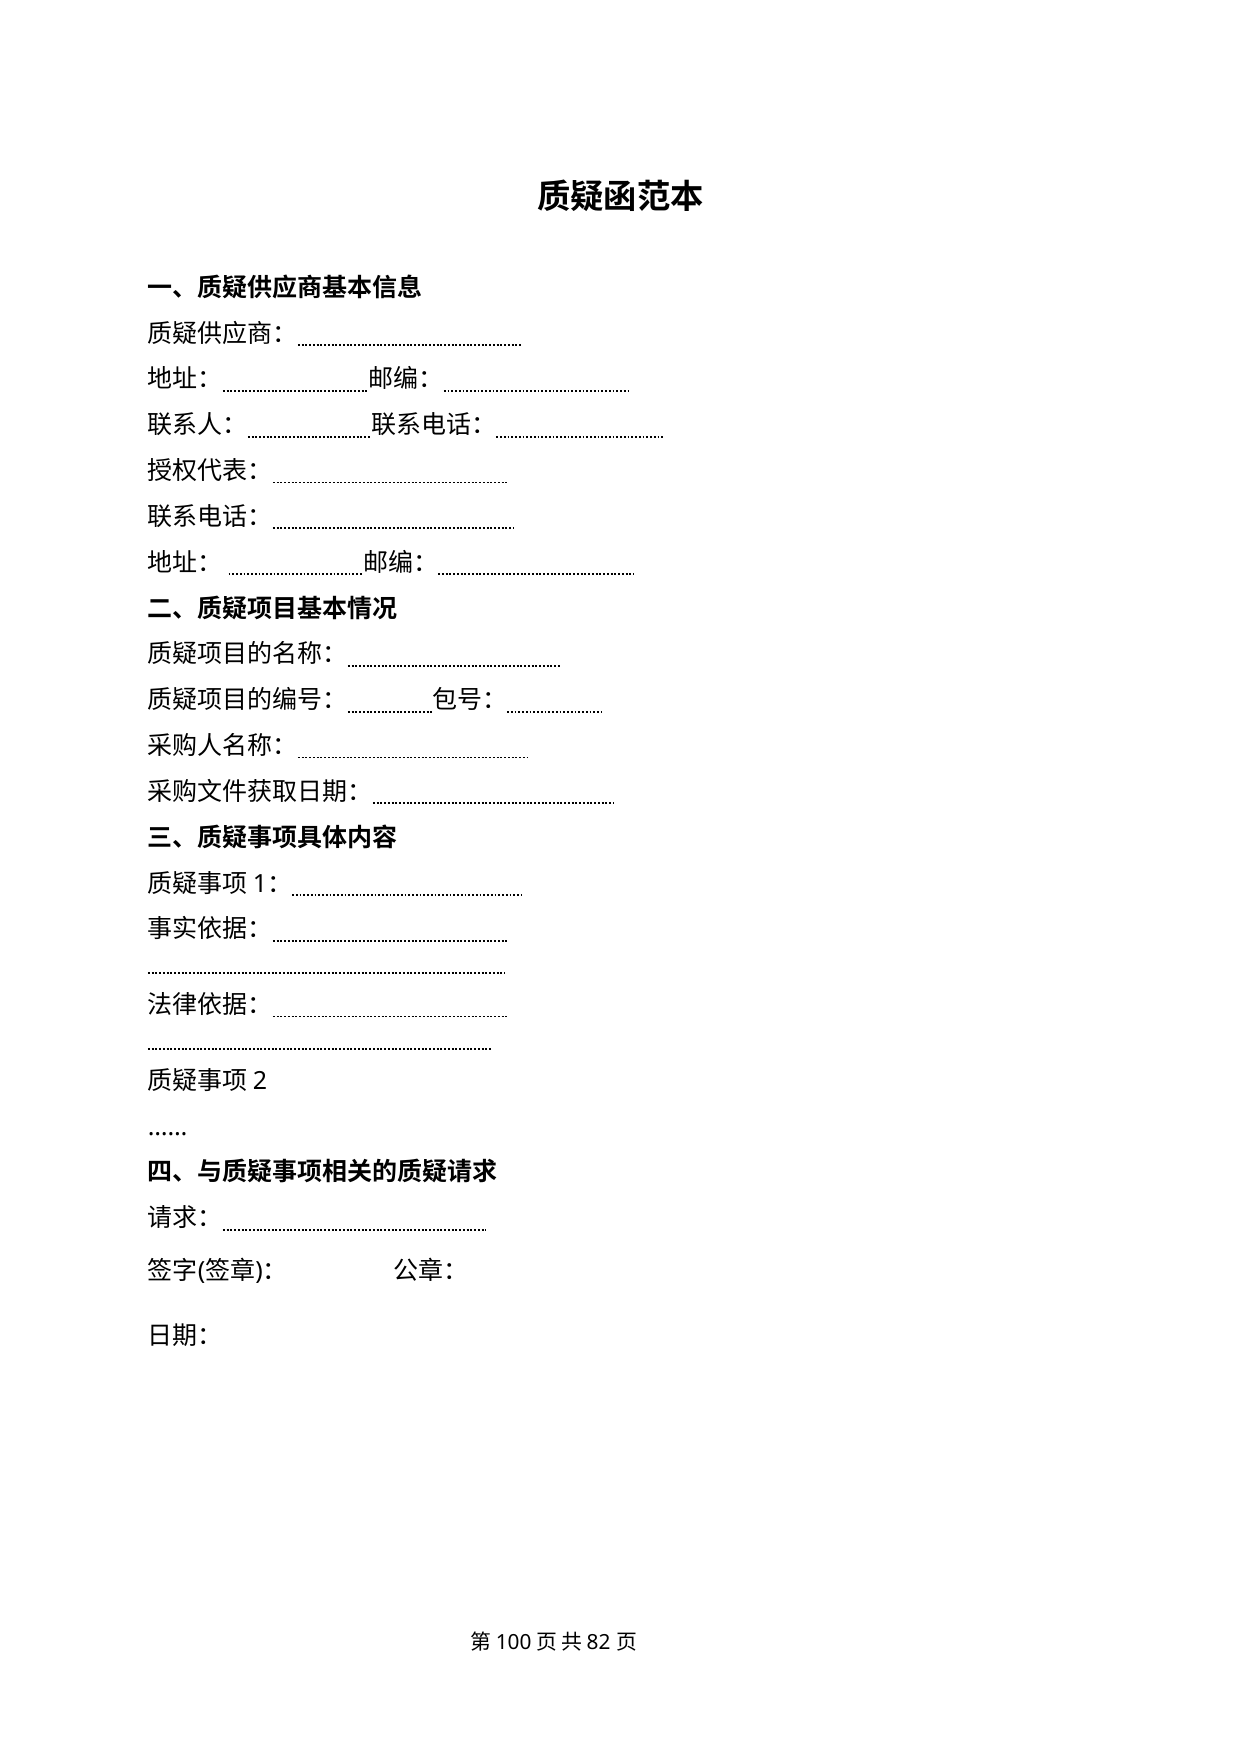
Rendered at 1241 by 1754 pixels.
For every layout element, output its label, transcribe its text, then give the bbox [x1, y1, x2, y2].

text 四、与质疑事项相关的质疑请求 [148, 1144, 1093, 1190]
text 联系人： 联系电话： [148, 397, 1093, 443]
text 日期： [148, 1301, 1093, 1366]
text 三、质疑事项具体内容 [148, 809, 1093, 855]
text 事实依据： [148, 901, 1093, 947]
text 一、质疑供应商基本信息 [148, 259, 1093, 305]
text 采购文件获取日期： [148, 764, 1093, 809]
text 质疑事项2 [148, 1052, 1093, 1098]
text 采购人名称： [148, 718, 1093, 764]
text 授权代表： [148, 443, 1093, 489]
text 地址： 邮编： [148, 351, 1093, 397]
text …… [148, 1098, 1093, 1144]
text 请求： [148, 1190, 1093, 1236]
text 二、质疑项目基本情况 [148, 580, 1093, 626]
text 地址： 邮编： [148, 534, 1093, 580]
text 法律依据： [148, 977, 1093, 1023]
text 质疑项目的名称： [148, 626, 1093, 672]
text 质疑项目的编号： 包号： [148, 672, 1093, 718]
text 签字(签章)： 公章： [148, 1236, 1093, 1301]
text 质疑函范本 [148, 162, 1093, 227]
text 质疑供应商： [148, 305, 1093, 351]
text 联系电话： [148, 489, 1093, 534]
text 质疑事项1： [148, 855, 1093, 901]
